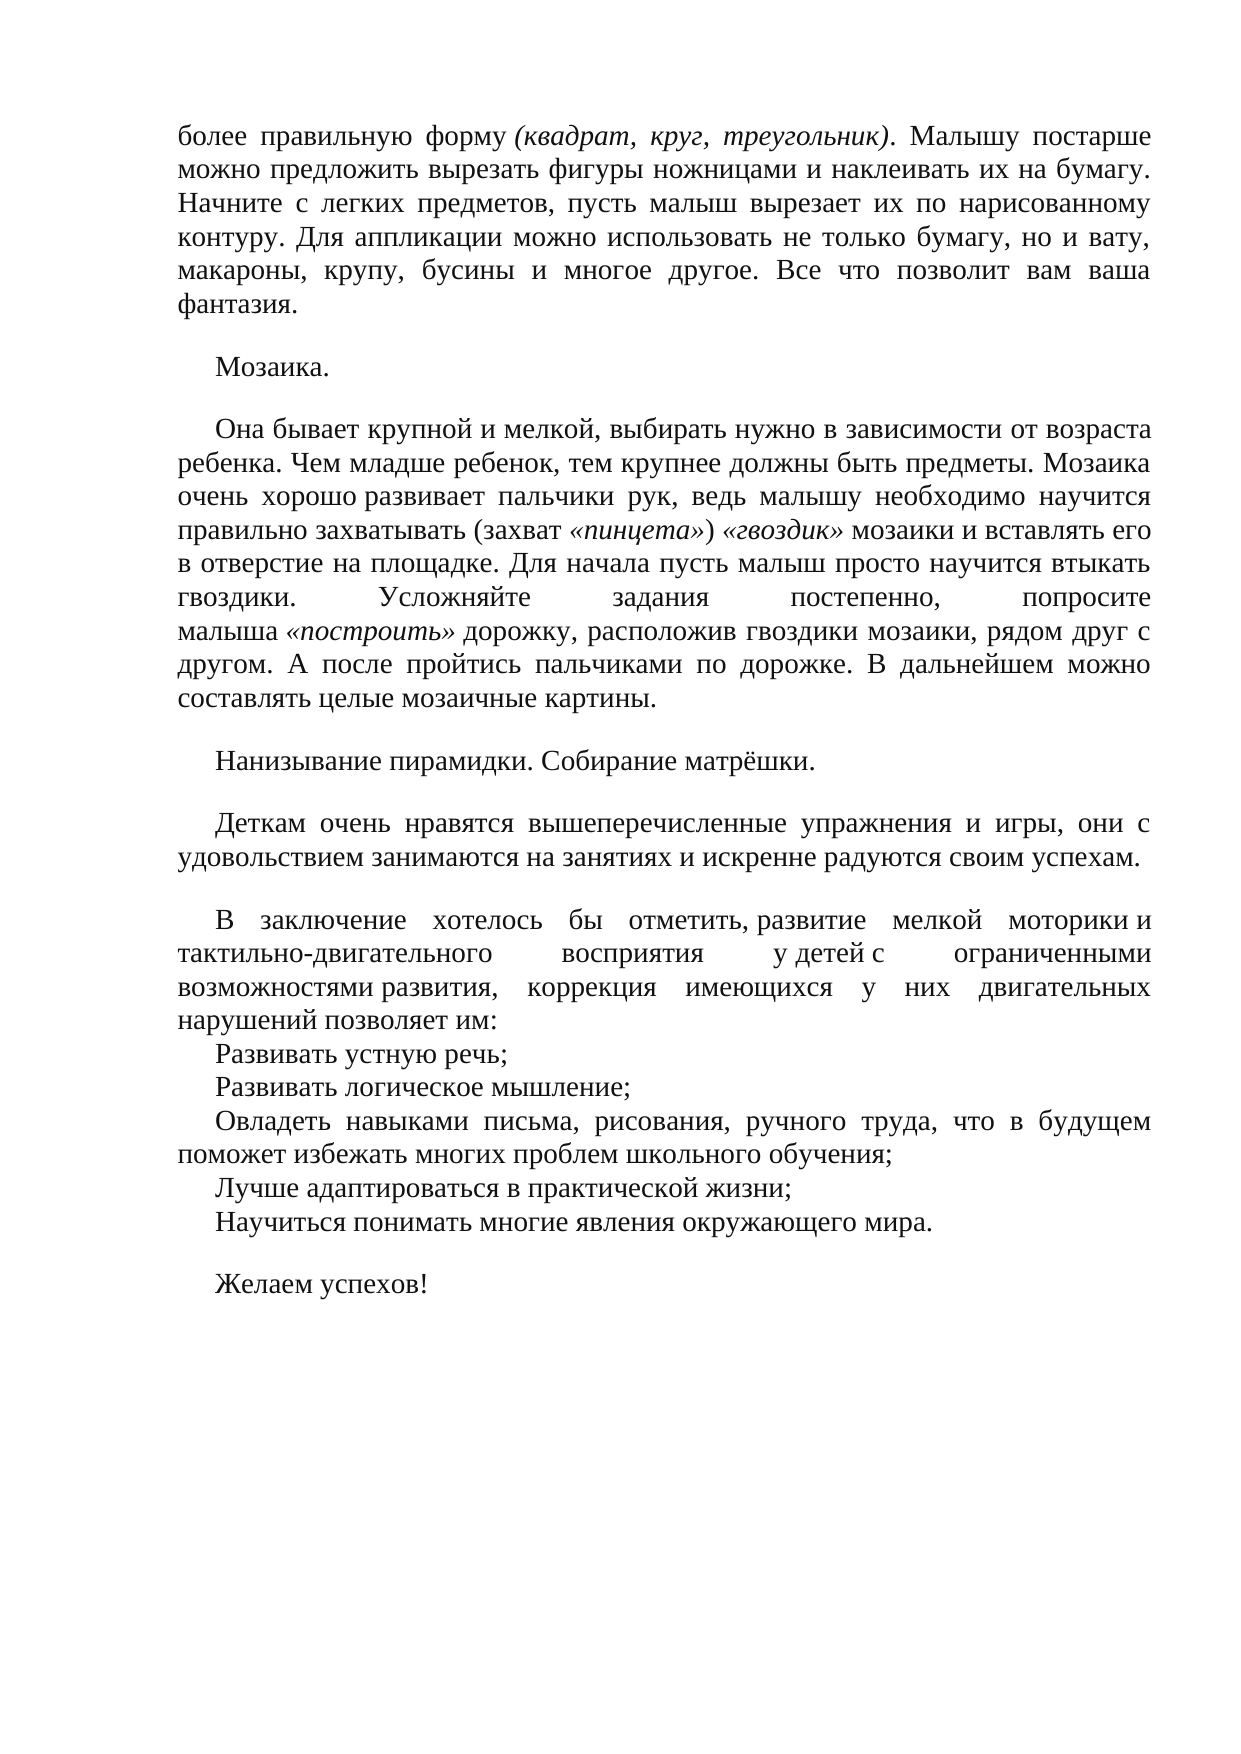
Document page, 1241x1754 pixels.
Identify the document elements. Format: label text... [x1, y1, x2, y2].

text Развивать логическое мышление; [177, 1069, 1152, 1103]
text Развивать устную речь; [177, 1036, 1152, 1069]
text Научиться понимать многие явления окружающего мира. [177, 1204, 1152, 1237]
text В заключение хотелось бы отметить, развитие мелкой моторики и тактильно-двигательного восприятия у детей с ограниченными возможностями развития, коррекция имеющихся у них двигательных нарушений позволяет им: [177, 902, 1152, 1036]
text Деткам очень нравятся вышеперечисленные упражнения и игры, они с удовольствием занимаются на занятиях и искренне радуются своим успехам. [177, 805, 1152, 872]
text Она бывает крупной и мелкой, выбирать нужно в зависимости от возраста ребенка. Чем младше ребенок, тем крупнее должны быть предметы. Мозаика очень хорошо развивает пальчики рук, ведь малышу необходимо научится правильно захватывать (захват «пинцета») «гвоздик» мозаики и вставлять его в отверстие на площадке. Для начала пусть малыш просто научится втыкать гвоздики. Усложняйте задания постепенно, попросите малыша «построить» дорожку, расположив гвоздики мозаики, рядом друг с другом. А после пройтись пальчиками по дорожке. В дальнейшем можно составлять целые мозаичные картины. [177, 411, 1152, 713]
text Лучше адаптироваться в практической жизни; [177, 1170, 1152, 1204]
text Овладеть навыками письма, рисования, ручного труда, что в будущем поможет избежать многих проблем школьного обучения; [177, 1103, 1152, 1170]
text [177, 118, 1152, 319]
text Желаем успехов! [177, 1266, 1152, 1300]
text Мозаика. [177, 349, 1152, 382]
text Нанизывание пирамидки. Собирание матрёшки. [177, 743, 1152, 776]
